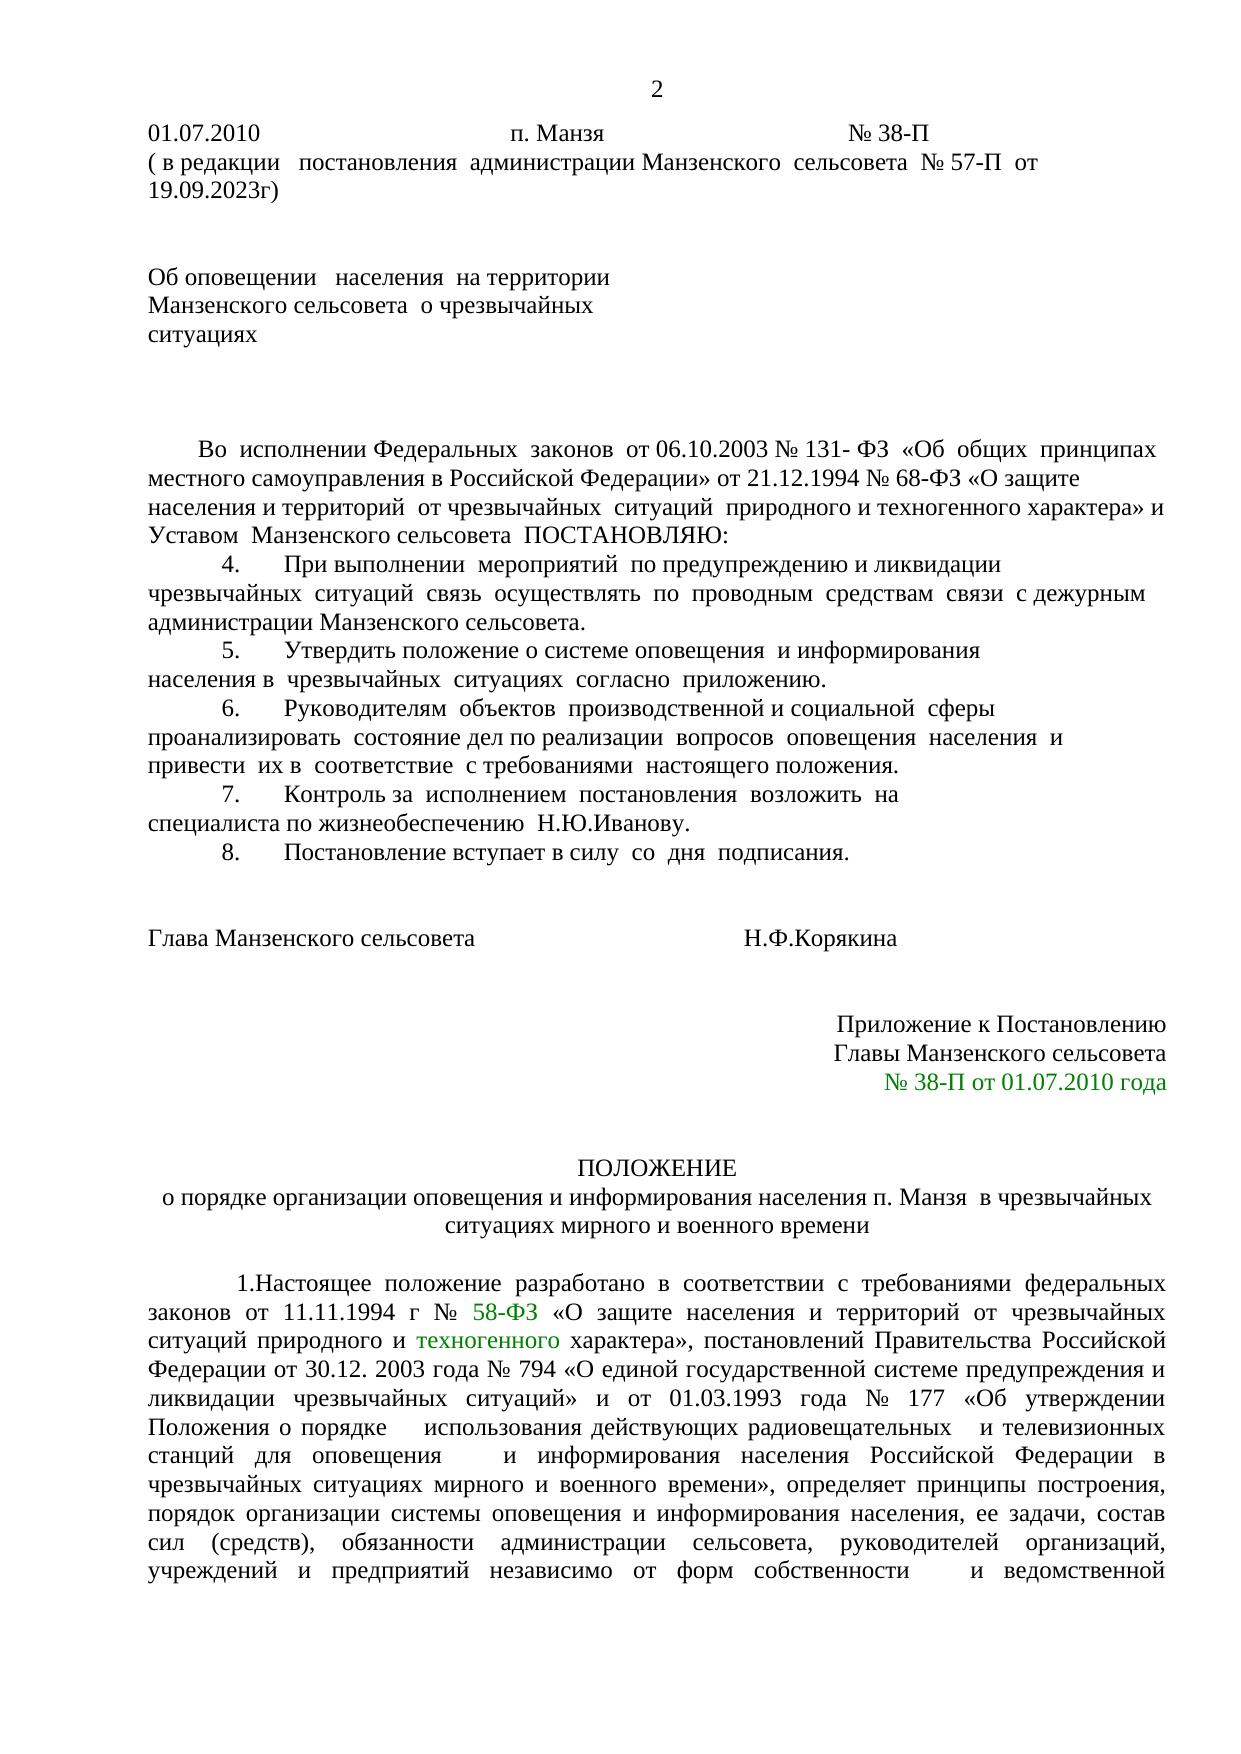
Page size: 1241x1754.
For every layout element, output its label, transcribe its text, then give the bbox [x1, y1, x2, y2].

text чрезвычайных ситуаций связь осуществлять по проводным средствам связи с дежурным администрации Манзенского сельсовета. [148, 578, 1167, 636]
text специалиста по жизнеобеспечению Н.Ю.Иванову. [148, 808, 1167, 837]
text Во исполнении Федеральных законов от 06.10.2003 № 131- ФЗ «Об общих принципах местного самоуправления в Российской Федерации» от 21.12.1994 № 68-ФЗ «О защите населения и территорий от чрезвычайных ситуаций природного и техногенного характера» и Уставом Манзенского сельсовета ПОСТАНОВЛЯЮ: [148, 434, 1167, 549]
list Постановление вступает в силу со дня подписания. [221, 837, 1167, 866]
list Утвердить положение о системе оповещения и информирования [221, 636, 1167, 664]
text населения в чрезвычайных ситуациях согласно приложению. [148, 664, 1167, 693]
text Приложение к Постановлению [148, 1009, 1167, 1038]
text 01.07.2010 п. Манзя № 38-П [148, 118, 1167, 147]
text ситуациях [148, 319, 1167, 348]
list Контроль за исполнением постановления возложить на [221, 779, 1167, 808]
text Глава Манзенского сельсовета Н.Ф.Корякина [148, 923, 1167, 952]
text ПОЛОЖЕНИЕ [148, 1153, 1167, 1182]
text Манзенского сельсовета о чрезвычайных [148, 291, 1167, 319]
text проанализировать состояние дел по реализации вопросов оповещения населения и привести их в соответствие с требованиями настоящего положения. [148, 722, 1167, 779]
list Руководителям объектов производственной и социальной сферы [221, 693, 1167, 722]
text ( в редакции постановления администрации Манзенского сельсовета № 57-П от 19.09.2023г) [148, 147, 1167, 204]
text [148, 1268, 1167, 1584]
text Главы Манзенского сельсовета [148, 1038, 1167, 1067]
text о порядке организации оповещения и информирования населения п. Манзя в чрезвычайных ситуациях мирного и военного времени [148, 1182, 1167, 1239]
text Об оповещении населения на территории [148, 262, 1167, 291]
list При выполнении мероприятий по предупреждению и ликвидации [221, 549, 1167, 578]
text № 38-П от 01.07.2010 года [148, 1067, 1167, 1096]
